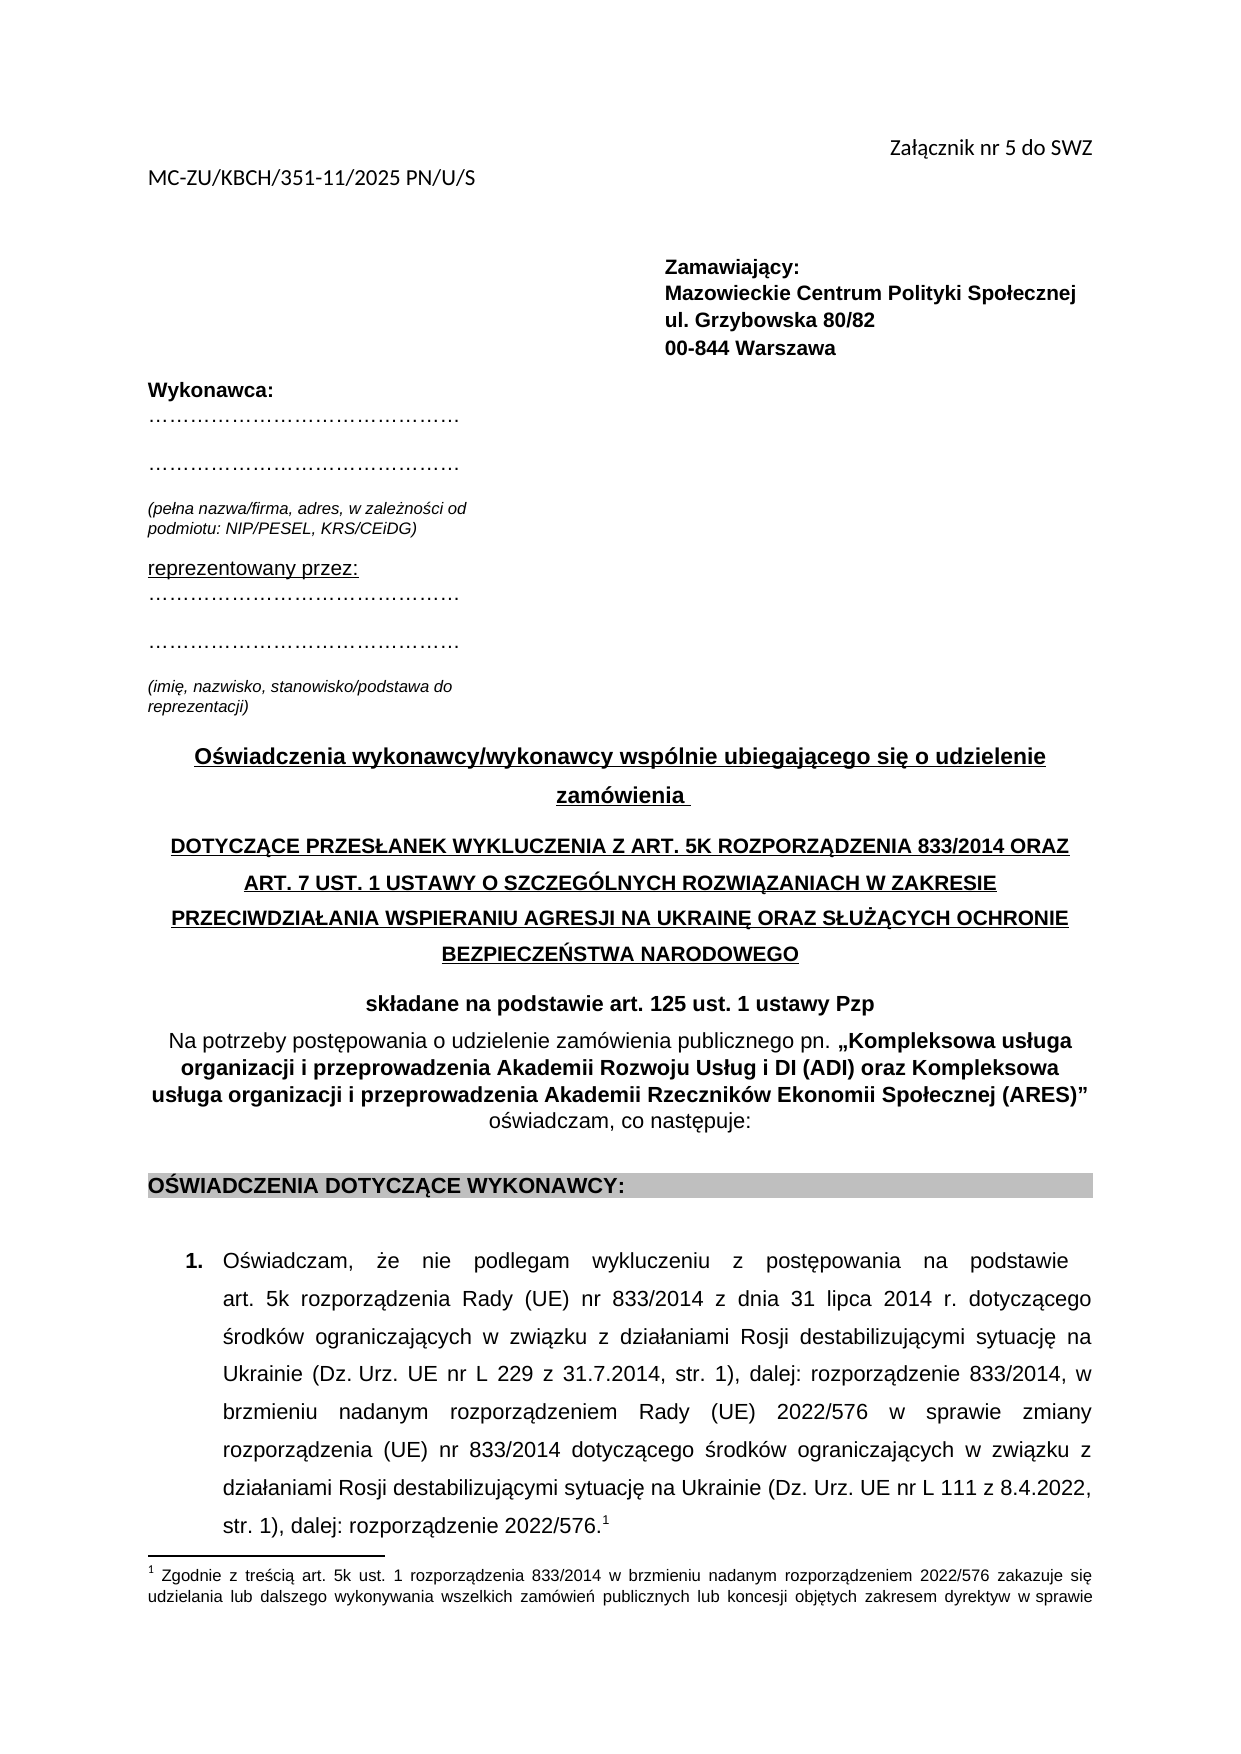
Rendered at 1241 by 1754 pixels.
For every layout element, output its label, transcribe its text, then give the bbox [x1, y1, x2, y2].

text ……………………………………………………………………………… [148, 403, 472, 474]
text reprezentowany przez: [148, 556, 1093, 580]
text Załącznik nr 5 do SWZ [148, 133, 1093, 161]
text ……………………………………………………………………………… [148, 581, 472, 653]
text (pełna nazwa/firma, adres, w zależności od podmiotu: NIP/PESEL, KRS/CEiDG) [148, 498, 472, 538]
text Mazowieckie Centrum Polityki Społecznej [664, 280, 1093, 304]
text OŚWIADCZENIA DOTYCZĄCE WYKONAWCY: [148, 1173, 1093, 1198]
text Oświadczenia wykonawcy/wykonawcy wspólnie ubiegającego się o udzielenie zamówienia [148, 743, 1093, 809]
list Oświadczam, że nie podlegam wykluczeniu z postępowania na podstawie art. 5k rozporządzenia Rady (UE) nr 833/2014 z dnia 31 lipca 2014 r. dotyczącego środków ograniczających w związku z działaniami Rosji destabilizującymi sytuację na Ukrainie (Dz. Urz. UE nr L 229 z 31.7.2014, str. 1), dalej: rozporządzenie 833/2014, w brzmieniu nadanym rozporządzeniem Rady (UE) 2022/576 w sprawie zmiany rozporządzenia (UE) nr 833/2014 dotyczącego środków ograniczających w związku z działaniami Rosji destabilizującymi sytuację na Ukrainie (Dz. Urz. UE nr L 111 z 8.4.2022, str. 1), dalej: rozporządzenie 2022/576. [185, 1248, 1093, 1538]
text 00-844 Warszawa [664, 335, 1093, 359]
text Wykonawca: [148, 377, 1093, 401]
text DOTYCZĄCE PRZESŁANEK WYKLUCZENIA Z ART. 5K ROZPORZĄDZENIA 833/2014 ORAZ ART. 7 UST. 1 USTAWY o szczególnych rozwiązaniach w zakresie przeciwdziałania wspieraniu agresji na Ukrainę oraz służących ochronie bezpieczeństwa narodowego [148, 834, 1093, 966]
text (imię, nazwisko, stanowisko/podstawa do reprezentacji) [148, 677, 472, 716]
text ul. Grzybowska 80/82 [664, 308, 1093, 332]
text MC-ZU/KBCH/351-11/2025 PN/U/S [148, 163, 1093, 191]
text Zamawiający: [664, 255, 1093, 279]
text Na potrzeby postępowania o udzielenie zamówienia publicznego pn. „Kompleksowa usługa organizacji i przeprowadzenia Akademii Rozwoju Usług i DI (ADI) oraz Kompleksowa usługa organizacji i przeprowadzenia Akademii Rzeczników Ekonomii Społecznej (ARES)” oświadczam, co następuje: [148, 1028, 1093, 1134]
text składane na podstawie art. 125 ust. 1 ustawy Pzp [148, 991, 1093, 1016]
